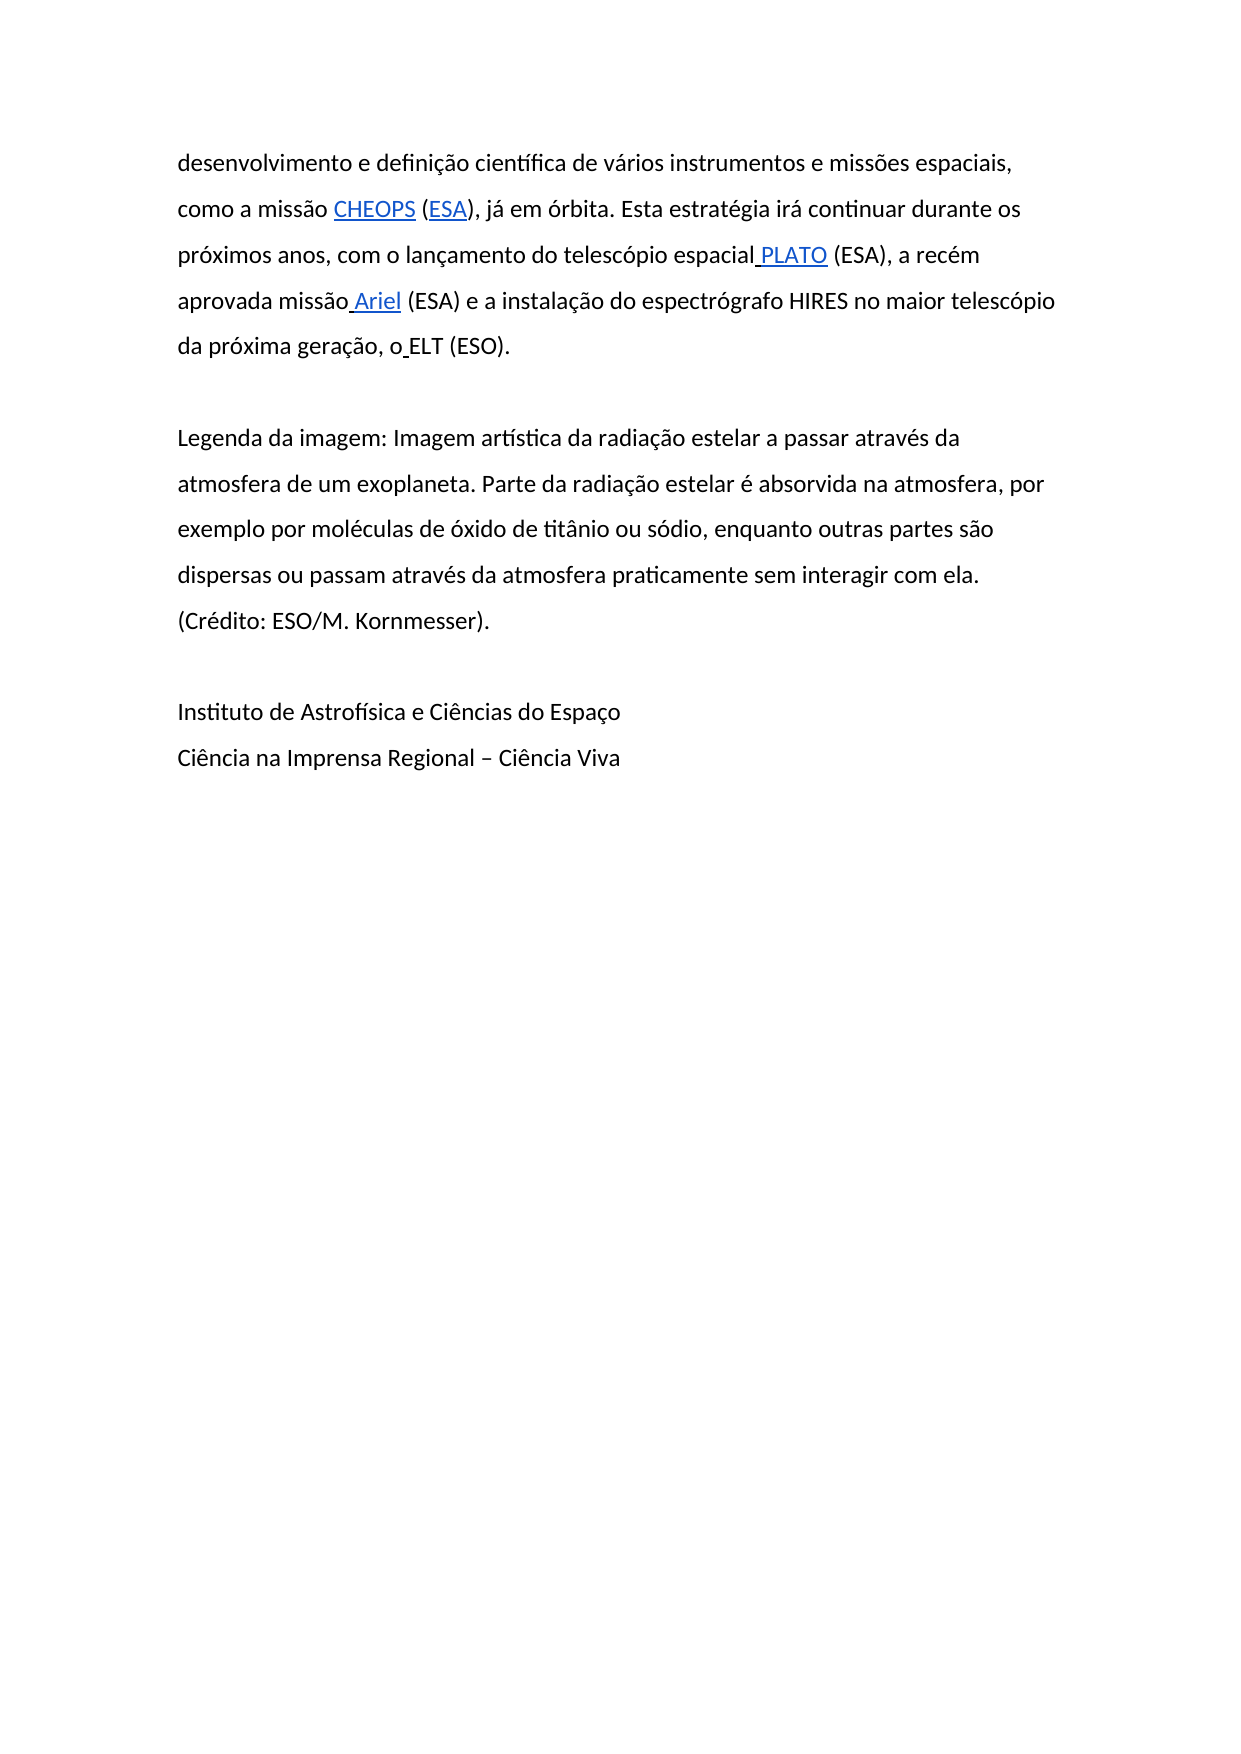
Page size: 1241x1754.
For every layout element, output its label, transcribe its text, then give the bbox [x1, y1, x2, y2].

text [177, 148, 1063, 361]
text Ciência na Imprensa Regional – Ciência Viva [177, 742, 1063, 773]
text Instituto de Astrofísica e Ciências do Espaço [177, 696, 1063, 727]
text Legenda da imagem: Imagem artística da radiação estelar a passar através da atmosfera de um exoplaneta. Parte da radiação estelar é absorvida na atmosfera, por exemplo por moléculas de óxido de titânio ou sódio, enquanto outras partes são dispersas ou passam através da atmosfera praticamente sem interagir com ela. (Crédito: ESO/M. Kornmesser). [177, 422, 1063, 635]
